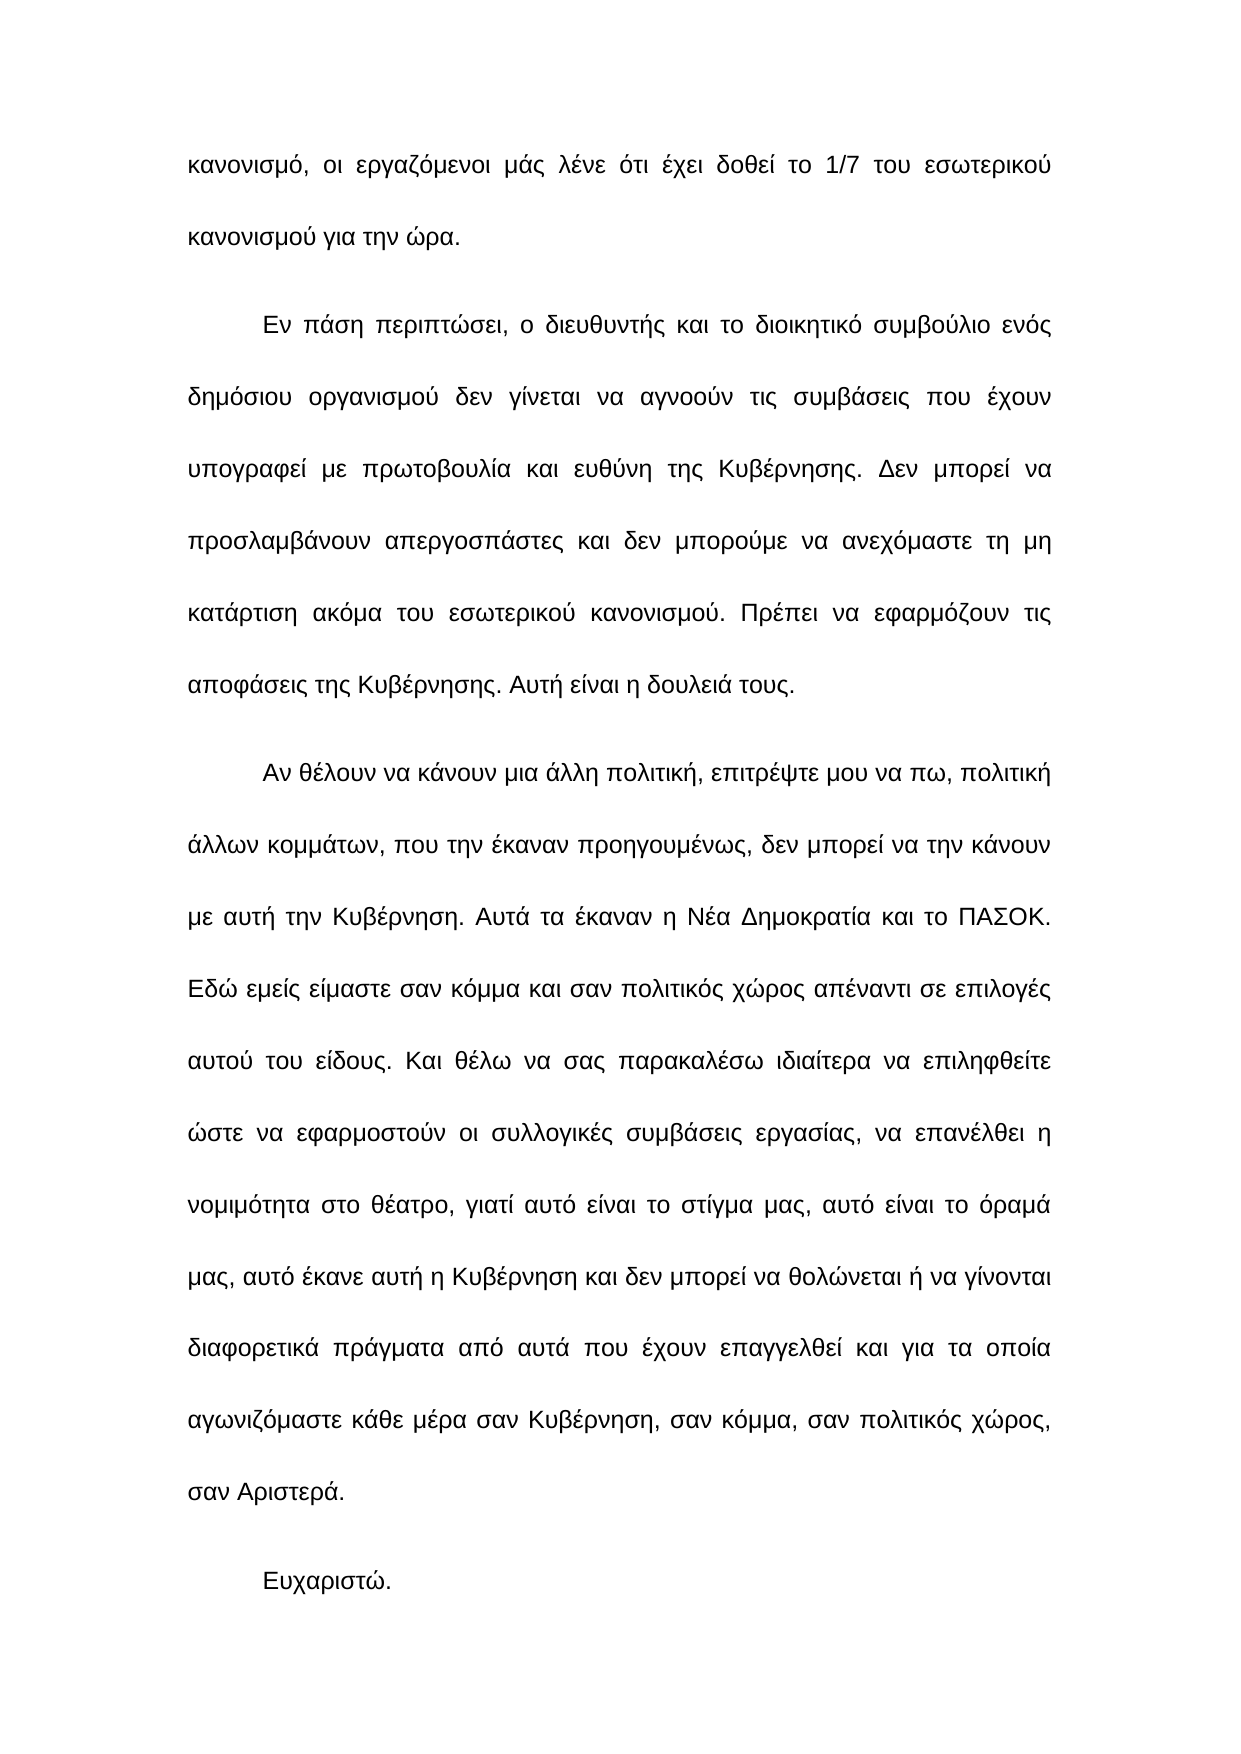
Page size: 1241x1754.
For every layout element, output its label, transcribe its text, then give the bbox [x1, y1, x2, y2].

text Ευχαριστώ. [187, 1566, 1053, 1594]
text Αν θέλουν να κάνουν μια άλλη πολιτική, επιτρέψτε μου να πω, πολιτική άλλων κομμάτων, που την έκαναν προηγουμένως, δεν μπορεί να την κάνουν με αυτή την Κυβέρνηση. Αυτά τα έκαναν η Νέα Δημοκρατία και το ΠΑΣΟΚ. Εδώ εμείς είμαστε σαν κόμμα και σαν πολιτικός χώρος απέναντι σε επιλογές αυτού του είδους. Και θέλω να σας παρακαλέσω ιδιαίτερα να επιληφθείτε ώστε να εφαρμοστούν οι συλλογικές συμβάσεις εργασίας, να επανέλθει η νομιμότητα στο θέατρο, γιατί αυτό είναι το στίγμα μας, αυτό είναι το όραμά μας, αυτό έκανε αυτή η Κυβέρνηση και δεν μπορεί να θολώνεται ή να γίνονται διαφορετικά πράγματα από αυτά που έχουν επαγγελθεί και για τα οποία αγωνιζόμαστε κάθε μέρα σαν Κυβέρνηση, σαν κόμμα, σαν πολιτικός χώρος, σαν Αριστερά. [187, 758, 1053, 1506]
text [187, 150, 1053, 251]
text Εν πάση περιπτώσει, ο διευθυντής και το διοικητικό συμβούλιο ενός δημόσιου οργανισμού δεν γίνεται να αγνοούν τις συμβάσεις που έχουν υπογραφεί με πρωτοβουλία και ευθύνη της Κυβέρνησης. Δεν μπορεί να προσλαμβάνουν απεργοσπάστες και δεν μπορούμε να ανεχόμαστε τη μη κατάρτιση ακόμα του εσωτερικού κανονισμού. Πρέπει να εφαρμόζουν τις αποφάσεις της Κυβέρνησης. Αυτή είναι η δουλειά τους. [187, 310, 1053, 698]
